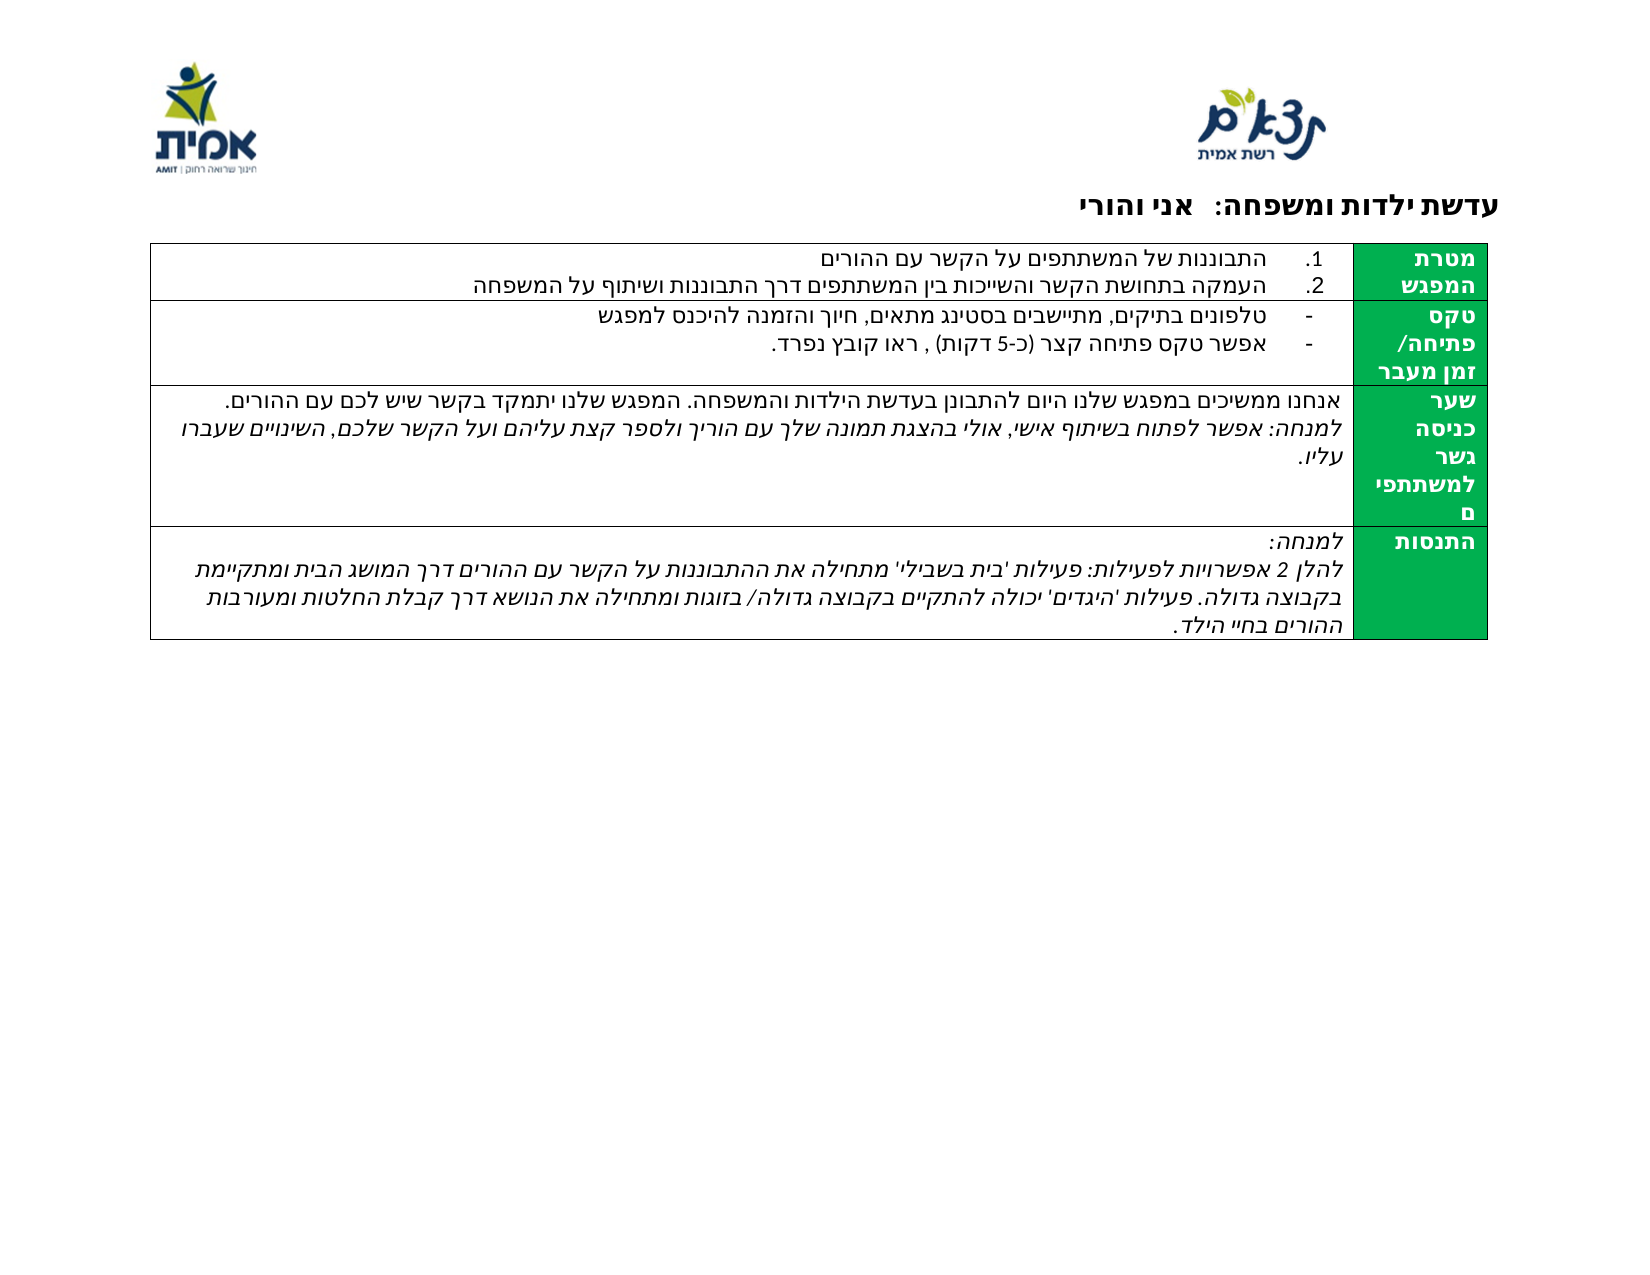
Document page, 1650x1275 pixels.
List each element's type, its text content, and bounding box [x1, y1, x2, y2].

table_cell טקס פתיחה/ זמן מעבר [1354, 301, 1487, 385]
table_cell למנחה: להלן 2 אפשרויות לפעילות: פעילות 'בית בשבילי' מתחילה את ההתבוננות על הקשר עם ההורים דרך המושג הבית ומתקיימת בקבוצה גדולה. פעילות 'היגדים' יכולה להתקיים בקבוצה גדולה/ בזוגות ומתחילה את הנושא דרך קבלת החלטות ומעורבות ההורים בחיי הילד. [151, 527, 1353, 639]
table_cell שער כניסה גשר למשתתפים [1354, 386, 1487, 526]
picture [150, 59, 257, 172]
picture [1190, 79, 1332, 167]
table_header התבוננות של המשתתפים על הקשר עם ההורים העמקה בתחושת הקשר והשייכות בין המשתתפים דרך התבוננות ושיתוף על המשפחה [151, 244, 1353, 300]
table_cell אנחנו ממשיכים במפגש שלנו היום להתבונן בעדשת הילדות והמשפחה. המפגש שלנו יתמקד בקשר שיש לכם עם ההורים. למנחה: אפשר לפתוח בשיתוף אישי, אולי בהצגת תמונה שלך עם הוריך ולספר קצת עליהם ועל הקשר שלכם, השינויים שעברו עליו. [151, 386, 1353, 526]
table_cell טלפונים בתיקים, מתיישבים בסטינג מתאים, חיוך והזמנה להיכנס למפגש אפשר טקס פתיחה קצר (כ-5 דקות) , ראו קובץ נפרד. [151, 301, 1353, 385]
table_cell התנסות [1354, 527, 1487, 639]
table_header מטרת המפגש [1354, 244, 1487, 300]
text עדשת ילדות ומשפחה: אני והורי [150, 187, 1500, 223]
